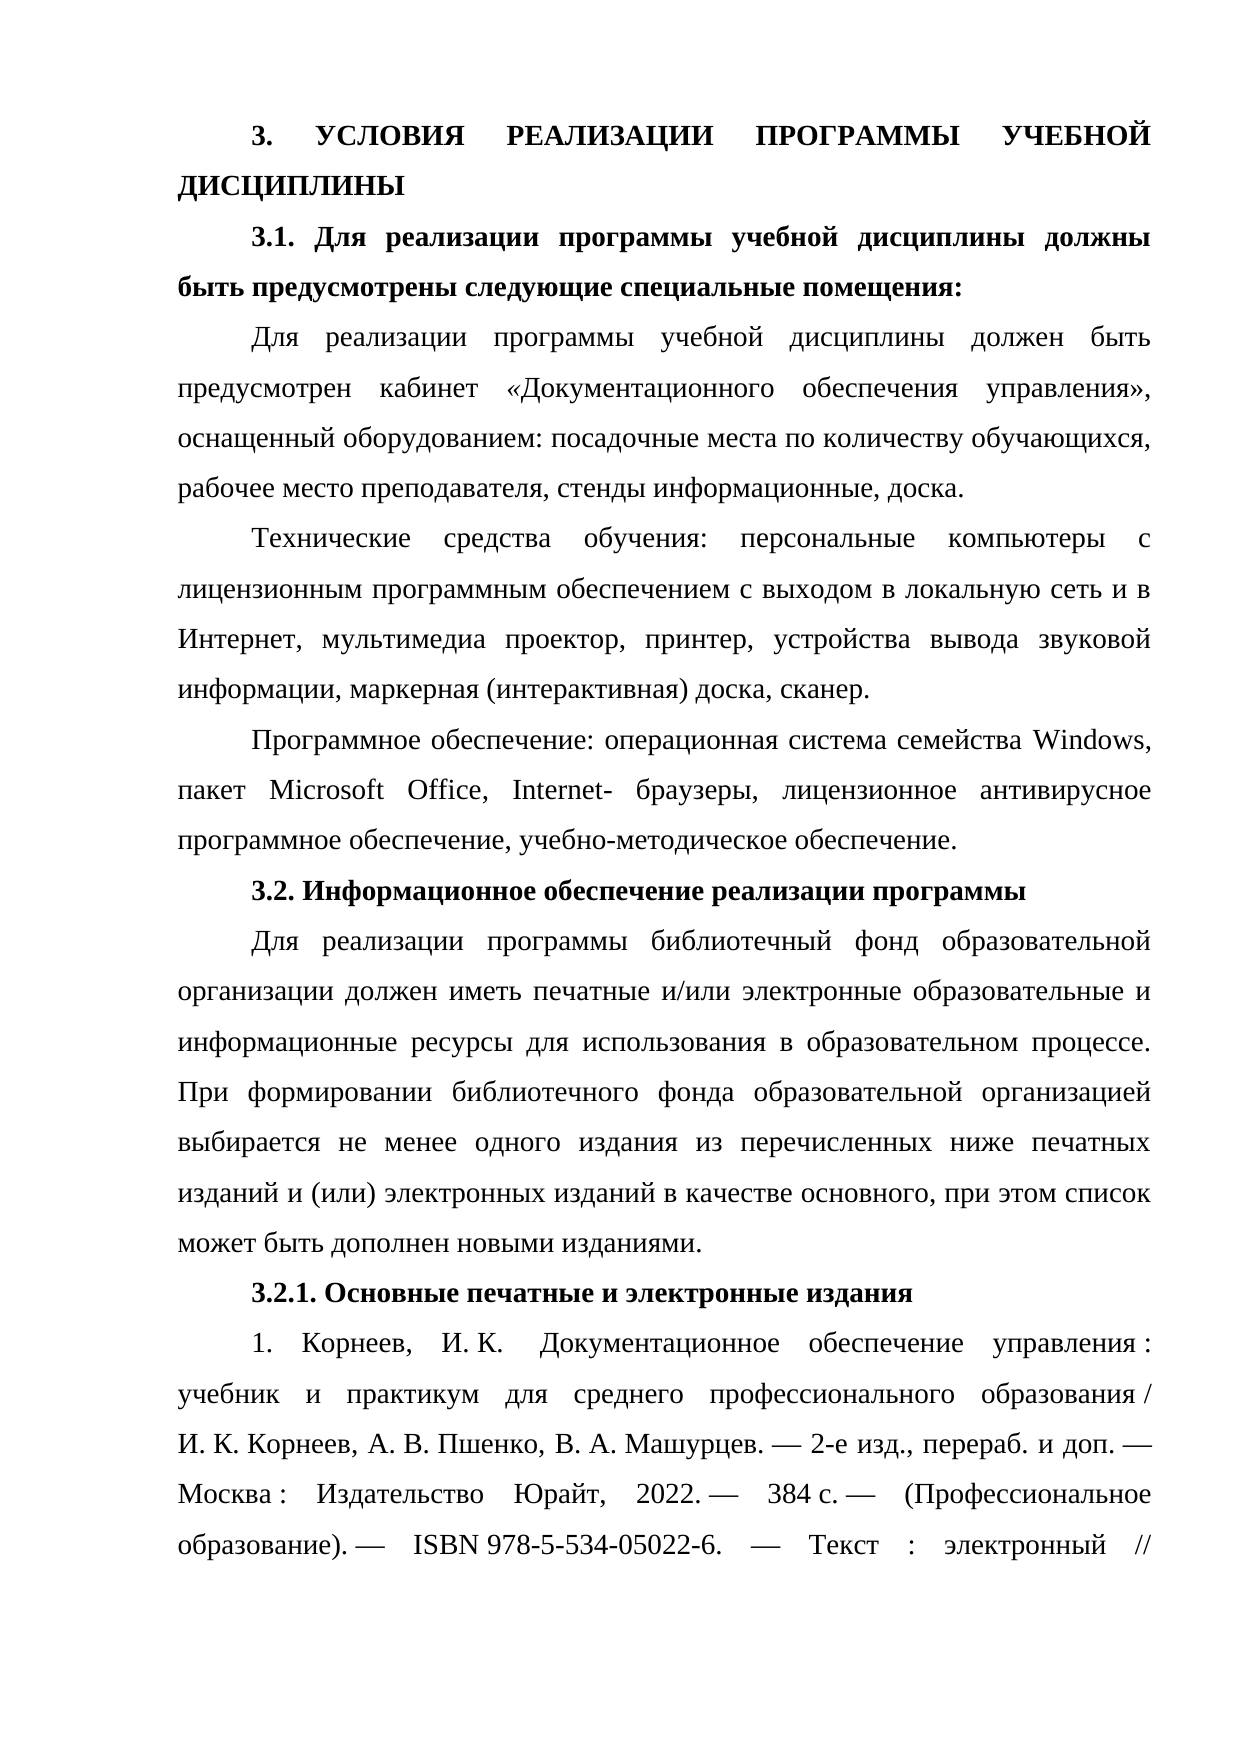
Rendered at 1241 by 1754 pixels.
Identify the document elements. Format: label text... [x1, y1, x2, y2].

text Для реализации программы библиотечный фонд образовательной организации должен иметь печатные и/или электронные образовательные и информационные ресурсы для использования в образовательном процессе. При формировании библиотечного фонда образовательной организацией выбирается не менее одного издания из перечисленных ниже печатных изданий и (или) электронных изданий в качестве основного, при этом список может быть дополнен новыми изданиями. [177, 923, 1152, 1258]
text Программное обеспечение: операционная система семейства Windows, пакет Microsoft Office, Internet- браузеры, лицензионное антивирусное программное обеспечение, учебно-методическое обеспечение. [177, 722, 1152, 856]
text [177, 1326, 1152, 1560]
text 3.1. Для реализации программы учебной дисциплины должны быть предусмотрены следующие специальные помещения: [177, 219, 1152, 303]
text Технические средства обучения: персональные компьютеры с лицензионным программным обеспечением с выходом в локальную сеть и в Интернет, мультимедиа проектор, принтер, устройства вывода звуковой информации, маркерная (интерактивная) доска, сканер. [177, 521, 1152, 705]
text 3.2. Информационное обеспечение реализации программы [177, 873, 1152, 906]
text 3. УСЛОВИЯ РЕАЛИЗАЦИИ ПРОГРАММЫ УЧЕБНОЙ ДИСЦИПЛИНЫ [177, 118, 1152, 202]
text 3.2.1. Основные печатные и электронные издания [177, 1275, 1152, 1309]
text Для реализации программы учебной дисциплины должен быть предусмотрен кабинет «Документационного обеспечения управления», оснащенный оборудованием: посадочные места по количеству обучающихся, рабочее место преподавателя, стенды информационные, доска. [177, 319, 1152, 504]
